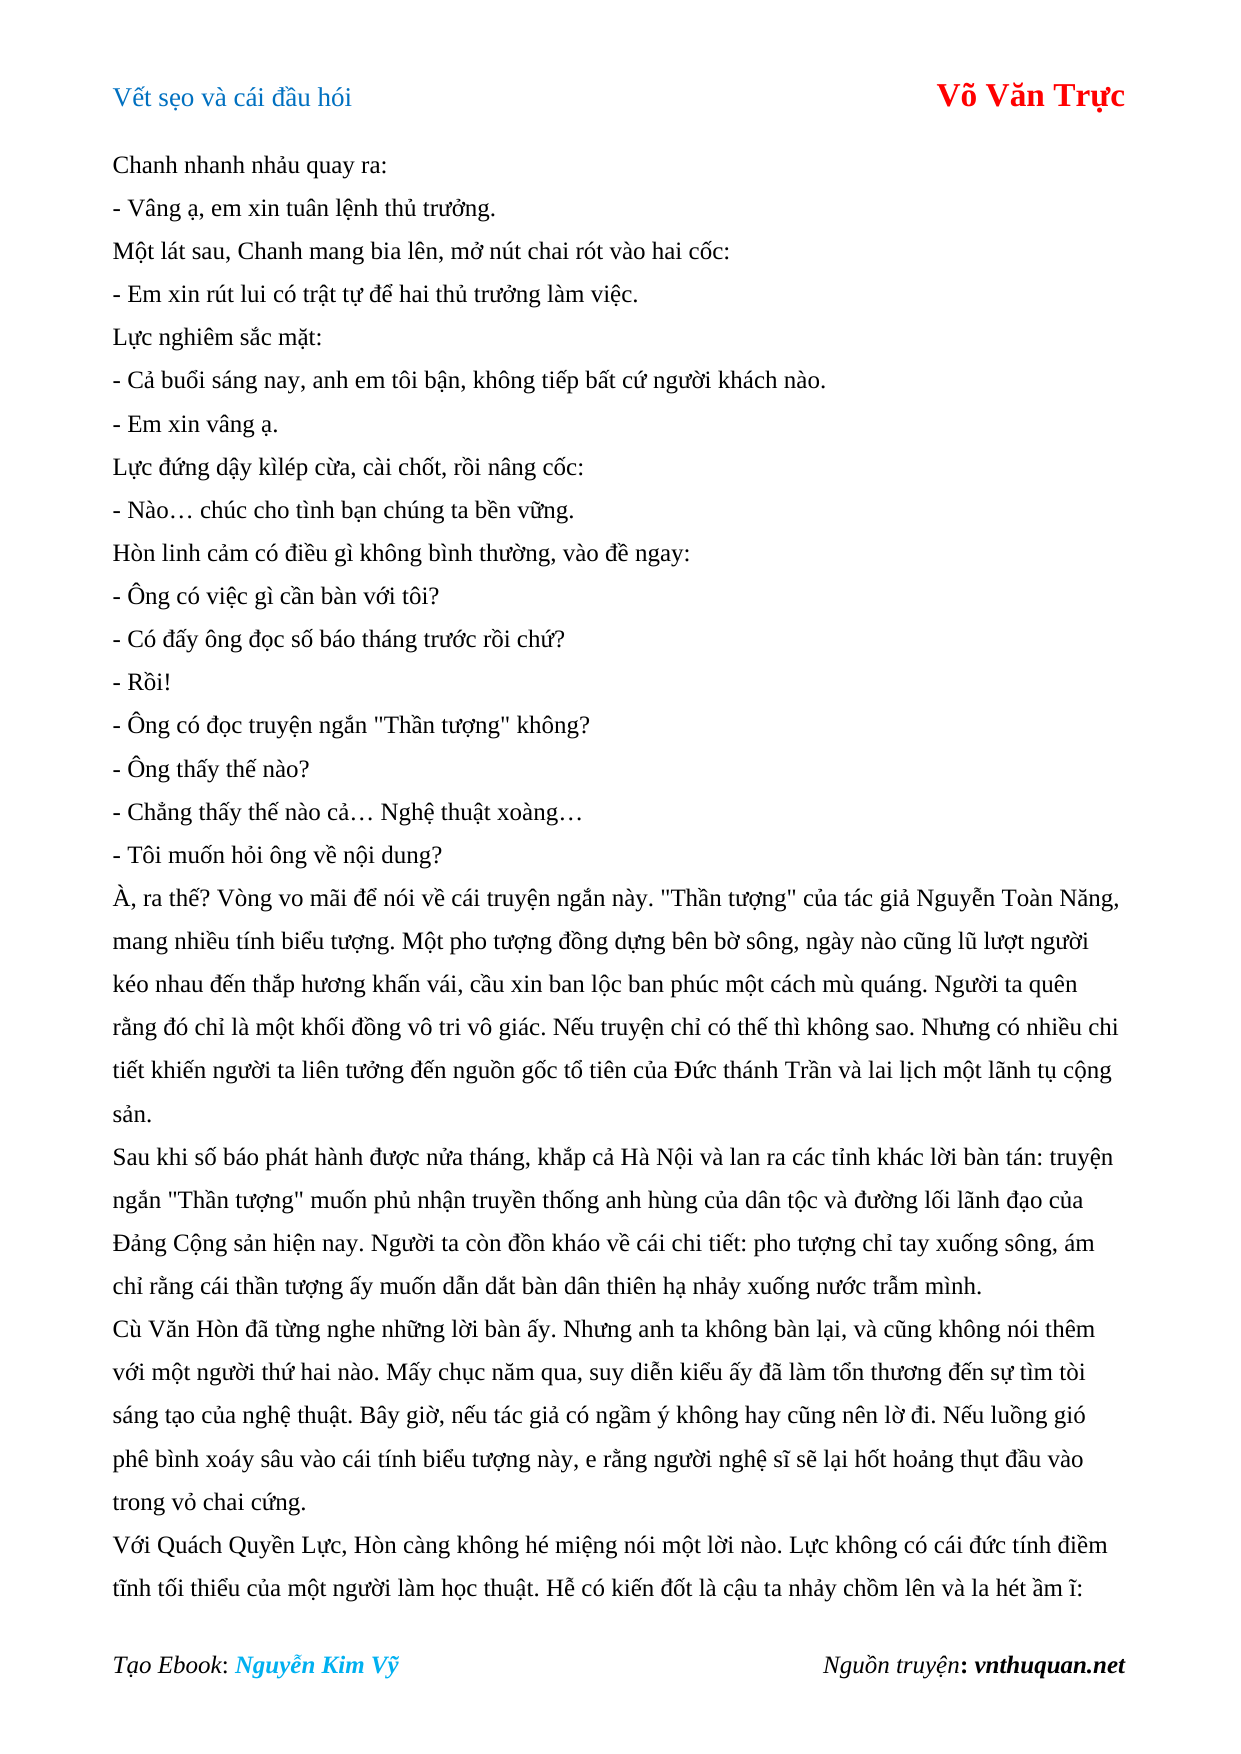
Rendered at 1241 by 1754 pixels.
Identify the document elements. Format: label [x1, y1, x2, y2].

text [112, 150, 1128, 1602]
